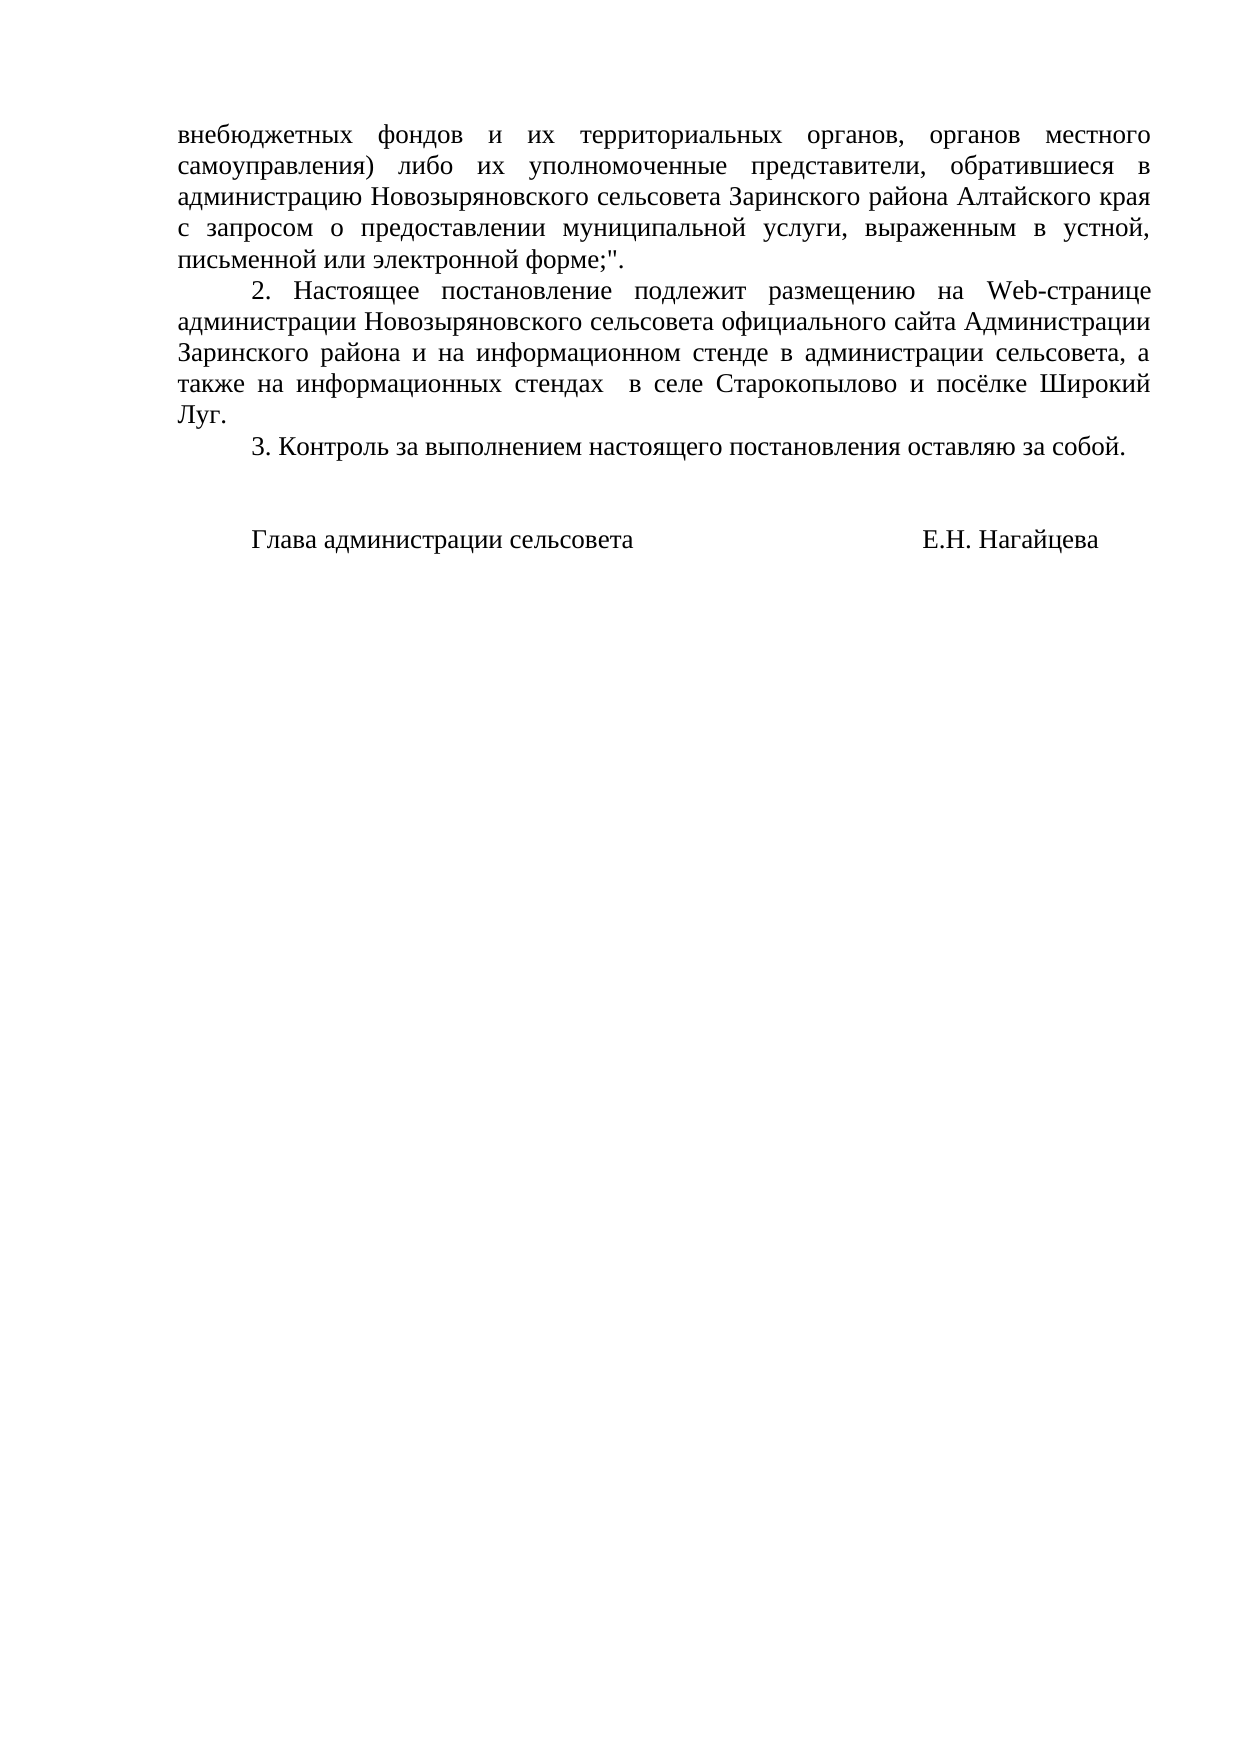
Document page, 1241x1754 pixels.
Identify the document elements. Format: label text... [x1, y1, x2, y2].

text 2. Настоящее постановление подлежит размещению на Web-странице администрации Новозыряновского сельсовета официального сайта Администрации Заринского района и на информационном стенде в администрации сельсовета, а также на информационных стендах в селе Старокопылово и посёлке Широкий Луг. [177, 274, 1152, 429]
text Глава администрации сельсовета Е.Н. Нагайцева [177, 523, 1152, 554]
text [177, 118, 1152, 274]
text 3. Контроль за выполнением настоящего постановления оставляю за собой. [177, 429, 1152, 461]
